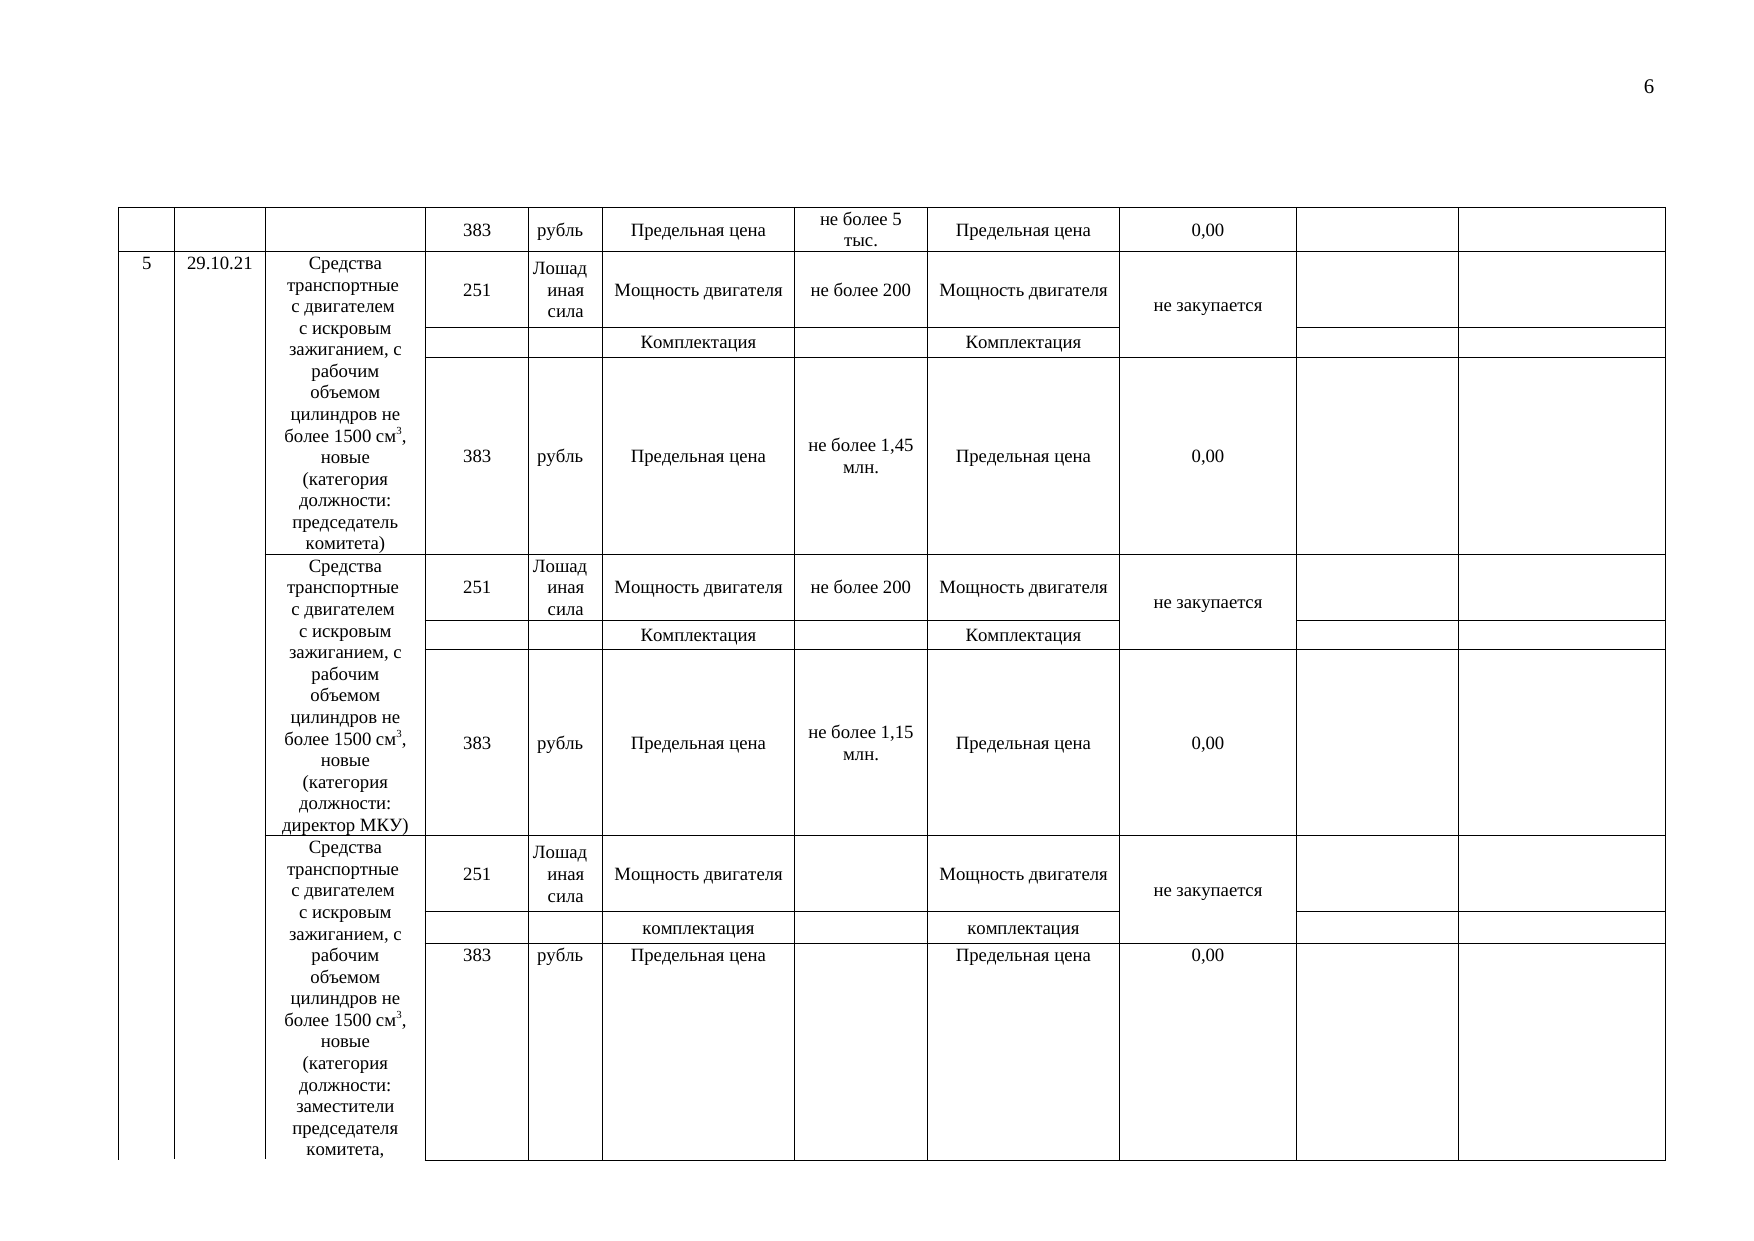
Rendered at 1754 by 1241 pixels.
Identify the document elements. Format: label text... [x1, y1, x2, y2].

table_cell [1459, 836, 1665, 911]
table_cell [795, 328, 927, 357]
table_cell не более 200 [795, 252, 927, 327]
table_cell Лошадиная сила [529, 836, 602, 911]
table_cell Комплектация [603, 328, 794, 357]
table_cell Средства транспортные с двигателем с искровым зажиганием, с рабочим объемом цилиндров не более 1500 см3, новые (категория должности: заместители председателя комитета, начальники отделов комитета, заместители начальников отделов комитета, специалисты комитета, заместители директора МКУ, начальники отделов МКУ) [265, 836, 425, 1160]
table_cell Предельная цена [928, 208, 1119, 251]
table_cell [1297, 252, 1458, 327]
table_cell [1297, 358, 1458, 554]
table_cell [1297, 650, 1458, 835]
table_cell 251 [426, 555, 528, 619]
table_cell [1459, 208, 1665, 251]
table_cell [795, 621, 927, 649]
table_cell [1297, 555, 1458, 619]
table_cell Средства транспортные с двигателем с искровым зажиганием, с рабочим объемом цилиндров не более 1500 см3, новые (категория должности: председатель комитета) [266, 252, 425, 554]
table_cell Мощность двигателя [928, 836, 1119, 911]
table_cell не более 5 тыс. [795, 208, 927, 251]
table_cell рубль [529, 208, 602, 251]
table_cell [795, 912, 927, 943]
table_cell не закупается [1120, 555, 1296, 649]
table_cell [795, 836, 927, 911]
table_cell 0,00 [1120, 358, 1296, 554]
table_cell не закупается [1120, 252, 1296, 357]
table_cell [1297, 328, 1458, 357]
table_cell Мощность двигателя [928, 555, 1119, 619]
table_cell [1297, 836, 1458, 911]
table_cell Комплектация [928, 328, 1119, 357]
table_cell [1297, 208, 1458, 251]
table_cell 251 [426, 252, 528, 327]
table_cell не закупается [1120, 836, 1296, 943]
table_cell [795, 944, 927, 1160]
table_cell [1459, 944, 1665, 1160]
table_cell 383 [426, 358, 528, 554]
table_cell Предельная цена [603, 208, 794, 251]
table_cell комплектация [928, 912, 1119, 943]
table_cell 0,00 [1120, 944, 1296, 1160]
table_cell Мощность двигателя [603, 555, 794, 619]
table_cell [1297, 944, 1458, 1160]
table_cell [529, 912, 602, 943]
table_cell [1459, 555, 1665, 619]
table_cell 29.10.21 [174, 252, 265, 1160]
table_cell Мощность двигателя [603, 836, 794, 911]
table_cell [426, 912, 528, 943]
table_cell [1459, 650, 1665, 835]
table_cell комплектация [603, 912, 794, 943]
table_cell Мощность двигателя [603, 252, 794, 327]
table_cell 5 [119, 252, 174, 1160]
table_cell [529, 621, 602, 649]
table_cell [1459, 358, 1665, 554]
table_cell Комплектация [603, 621, 794, 649]
table_cell [529, 328, 602, 357]
table_cell рубль [529, 944, 602, 1160]
table_cell не более 200 [795, 555, 927, 619]
table_cell [1297, 621, 1458, 649]
table_cell 0,00 [1120, 650, 1296, 835]
table_cell [1459, 912, 1665, 943]
table_cell [1297, 912, 1458, 943]
table_cell [426, 328, 528, 357]
table_cell Предельная цена [928, 358, 1119, 554]
table_cell Предельная цена [928, 650, 1119, 835]
table_cell 251 [426, 836, 528, 911]
table_cell не более 1,45 млн. [795, 358, 927, 554]
table_cell Средства транспортные с двигателем с искровым зажиганием, с рабочим объемом цилиндров не более 1500 см3, новые (категория должности: директор МКУ) [266, 555, 425, 835]
table_cell Предельная цена [603, 650, 794, 835]
table_cell рубль [529, 650, 602, 835]
table_cell рубль [529, 358, 602, 554]
table_cell Лошадиная сила [529, 555, 602, 619]
table_cell [1459, 252, 1665, 327]
table_cell Лошадиная сила [529, 252, 602, 327]
table_cell [426, 621, 528, 649]
table_cell Предельная цена [603, 358, 794, 554]
table_cell 383 [426, 208, 528, 251]
table_cell [1459, 621, 1665, 649]
table_cell Предельная цена [928, 944, 1119, 1160]
table_cell Предельная цена [603, 944, 794, 1160]
table_cell не более 1,15 млн. [795, 650, 927, 835]
table_cell Мощность двигателя [928, 252, 1119, 327]
table_cell Комплектация [928, 621, 1119, 649]
table_cell 383 [426, 944, 528, 1160]
table_cell [1459, 328, 1665, 357]
table_cell 383 [426, 650, 528, 835]
table_cell 0,00 [1120, 208, 1296, 251]
